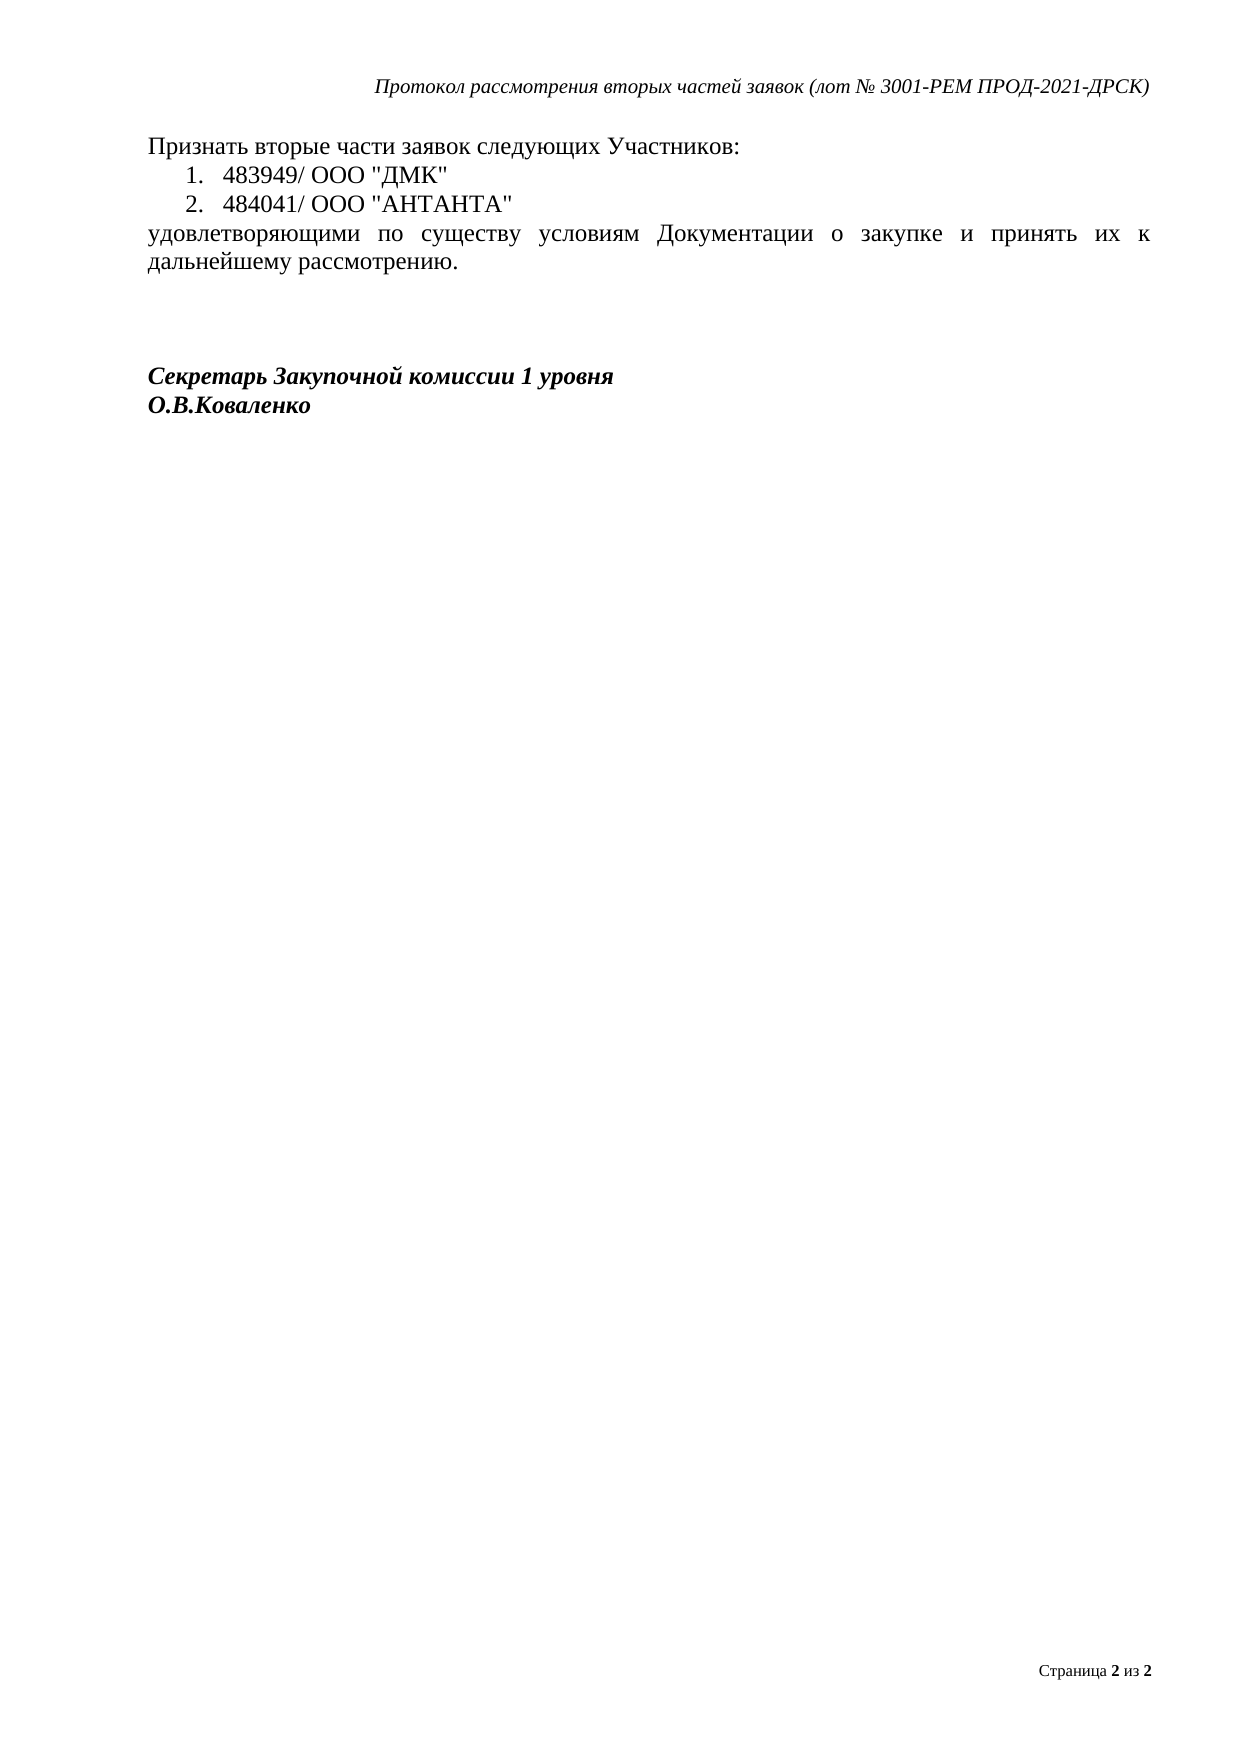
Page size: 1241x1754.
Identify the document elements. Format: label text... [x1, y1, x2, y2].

list 484041/ ООО "АНТАНТА" [185, 189, 1152, 218]
text Признать вторые части заявок следующих Участников: [148, 131, 1152, 160]
text Секретарь Закупочной комиссии 1 уровня О.В.Коваленко [148, 361, 1152, 419]
text удовлетворяющими по существу условиям Документации о закупке и принять их к дальнейшему рассмотрению. [148, 218, 1152, 275]
list 483949/ ООО "ДМК" [185, 160, 1152, 189]
